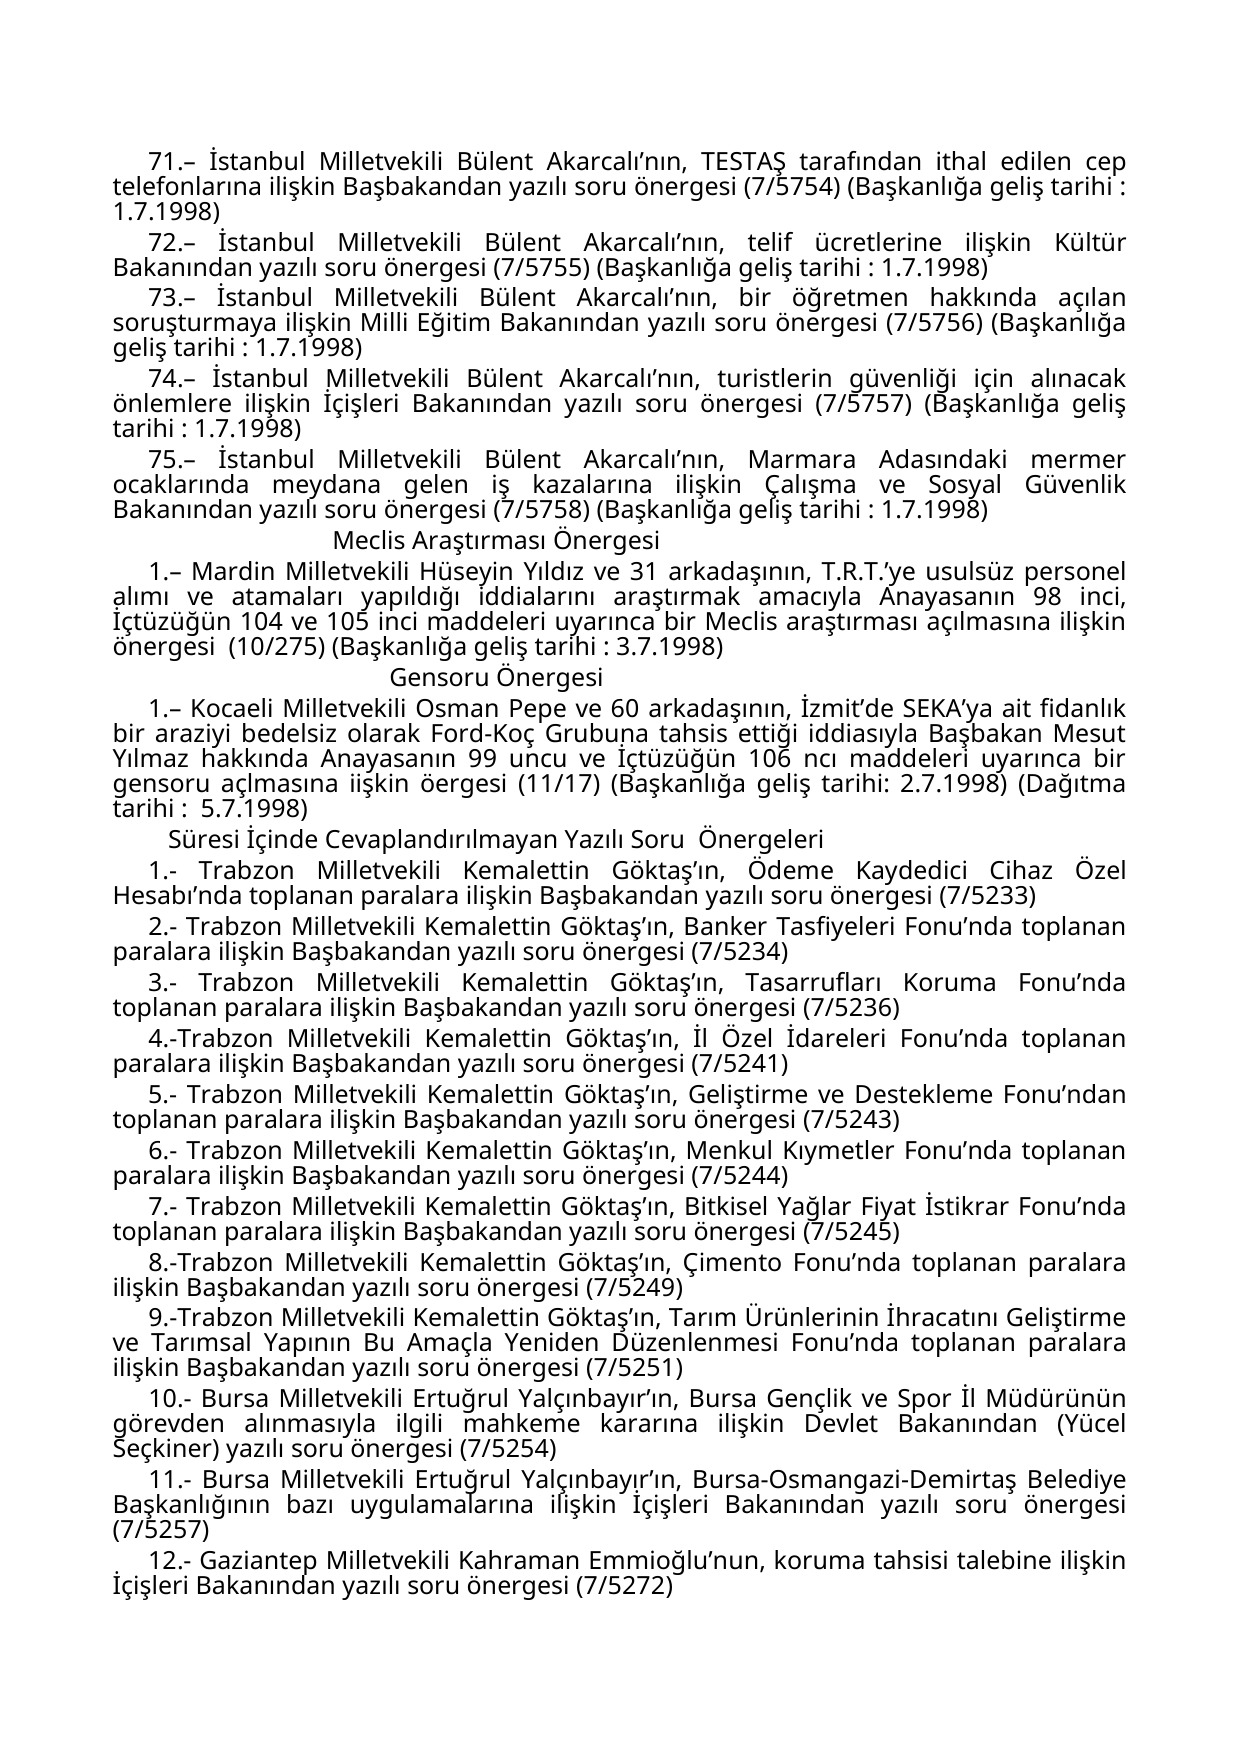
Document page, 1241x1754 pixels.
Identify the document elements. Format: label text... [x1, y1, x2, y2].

text 4.-Trabzon Milletvekili Kemalettin Göktaş’ın, İl Özel İdareleri Fonu’nda toplanan paralara ilişkin Başbakandan yazılı soru önergesi (7/5241) [112, 1027, 1128, 1077]
text 75.– İstanbul Milletvekili Bülent Akarcalı’nın, Marmara Adasındaki mermer ocaklarında meydana gelen iş kazalarına ilişkin Çalışma ve Sosyal Güvenlik Bakanından yazılı soru önergesi (7/5758) (Başkanlığa geliş tarihi : 1.7.1998) [112, 449, 1128, 524]
text 10.- Bursa Milletvekili Ertuğrul Yalçınbayır’ın, Bursa Gençlik ve Spor İl Müdürünün görevden alınmasıyla ilgili mahkeme kararına ilişkin Devlet Bakanından (Yücel Seçkiner) yazılı soru önergesi (7/5254) [112, 1388, 1128, 1463]
text 1.– Mardin Milletvekili Hüseyin Yıldız ve 31 arkadaşının, T.R.T.’ye usulsüz personel alımı ve atamaları yapıldığı iddialarını araştırmak amacıyla Anayasanın 98 inci, İçtüzüğün 104 ve 105 inci maddeleri uyarınca bir Meclis araştırması açılmasına ilişkin önergesi (10/275) (Başkanlığa geliş tarihi : 3.7.1998) [112, 561, 1128, 661]
text 9.-Trabzon Milletvekili Kemalettin Göktaş’ın, Tarım Ürünlerinin İhracatını Geliştirme ve Tarımsal Yapının Bu Amaçla Yeniden Düzenlenmesi Fonu’nda toplanan paralara ilişkin Başbakandan yazılı soru önergesi (7/5251) [112, 1307, 1128, 1382]
text 72.– İstanbul Milletvekili Bülent Akarcalı’nın, telif ücretlerine ilişkin Kültür Bakanından yazılı soru önergesi (7/5755) (Başkanlığa geliş tarihi : 1.7.1998) [112, 231, 1128, 281]
text 6.- Trabzon Milletvekili Kemalettin Göktaş’ın, Menkul Kıymetler Fonu’nda toplanan paralara ilişkin Başbakandan yazılı soru önergesi (7/5244) [112, 1139, 1128, 1189]
text 12.- Gaziantep Milletvekili Kahraman Emmioğlu’nun, koruma tahsisi talebine ilişkin İçişleri Bakanından yazılı soru önergesi (7/5272) [112, 1550, 1128, 1600]
text 1.– Kocaeli Milletvekili Osman Pepe ve 60 arkadaşının, İzmit’de SEKA’ya ait fidanlık bir araziyi bedelsiz olarak Ford-Koç Grubuna tahsis ettiği iddiasıyla Başbakan Mesut Yılmaz hakkında Anayasanın 99 uncu ve İçtüzüğün 106 ncı maddeleri uyarınca bir gensoru açlmasına iişkin öergesi (11/17) (Başkanlığa geliş tarihi: 2.7.1998) (Dağıtma tarihi : 5.7.1998) [112, 697, 1128, 822]
text 73.– İstanbul Milletvekili Bülent Akarcalı’nın, bir öğretmen hakkında açılan soruşturmaya ilişkin Milli Eğitim Bakanından yazılı soru önergesi (7/5756) (Başkanlığa geliş tarihi : 1.7.1998) [112, 287, 1128, 362]
text 1.- Trabzon Milletvekili Kemalettin Göktaş’ın, Ödeme Kaydedici Cihaz Özel Hesabı’nda toplanan paralara ilişkin Başbakandan yazılı soru önergesi (7/5233) [112, 859, 1128, 909]
text Meclis Araştırması Önergesi [112, 530, 1128, 555]
text Gensoru Önergesi [112, 667, 1128, 692]
text 2.- Trabzon Milletvekili Kemalettin Göktaş’ın, Banker Tasfiyeleri Fonu’nda toplanan paralara ilişkin Başbakandan yazılı soru önergesi (7/5234) [112, 915, 1128, 965]
text 5.- Trabzon Milletvekili Kemalettin Göktaş’ın, Geliştirme ve Destekleme Fonu’ndan toplanan paralara ilişkin Başbakandan yazılı soru önergesi (7/5243) [112, 1083, 1128, 1133]
text 71.– İstanbul Milletvekili Bülent Akarcalı’nın, TESTAŞ tarafından ithal edilen cep telefonlarına ilişkin Başbakandan yazılı soru önergesi (7/5754) (Başkanlığa geliş tarihi : 1.7.1998) [112, 150, 1128, 225]
text 8.-Trabzon Milletvekili Kemalettin Göktaş’ın, Çimento Fonu’nda toplanan paralara ilişkin Başbakandan yazılı soru önergesi (7/5249) [112, 1251, 1128, 1301]
text 7.- Trabzon Milletvekili Kemalettin Göktaş’ın, Bitkisel Yağlar Fiyat İstikrar Fonu’nda toplanan paralara ilişkin Başbakandan yazılı soru önergesi (7/5245) [112, 1195, 1128, 1245]
text 3.- Trabzon Milletvekili Kemalettin Göktaş’ın, Tasarrufları Koruma Fonu’nda toplanan paralara ilişkin Başbakandan yazılı soru önergesi (7/5236) [112, 971, 1128, 1021]
text 11.- Bursa Milletvekili Ertuğrul Yalçınbayır’ın, Bursa-Osmangazi-Demirtaş Belediye Başkanlığının bazı uygulamalarına ilişkin İçişleri Bakanından yazılı soru önergesi (7/5257) [112, 1469, 1128, 1544]
text Süresi İçinde Cevaplandırılmayan Yazılı Soru Önergeleri [112, 828, 1128, 853]
text 74.– İstanbul Milletvekili Bülent Akarcalı’nın, turistlerin güvenliği için alınacak önlemlere ilişkin İçişleri Bakanından yazılı soru önergesi (7/5757) (Başkanlığa geliş tarihi : 1.7.1998) [112, 368, 1128, 443]
